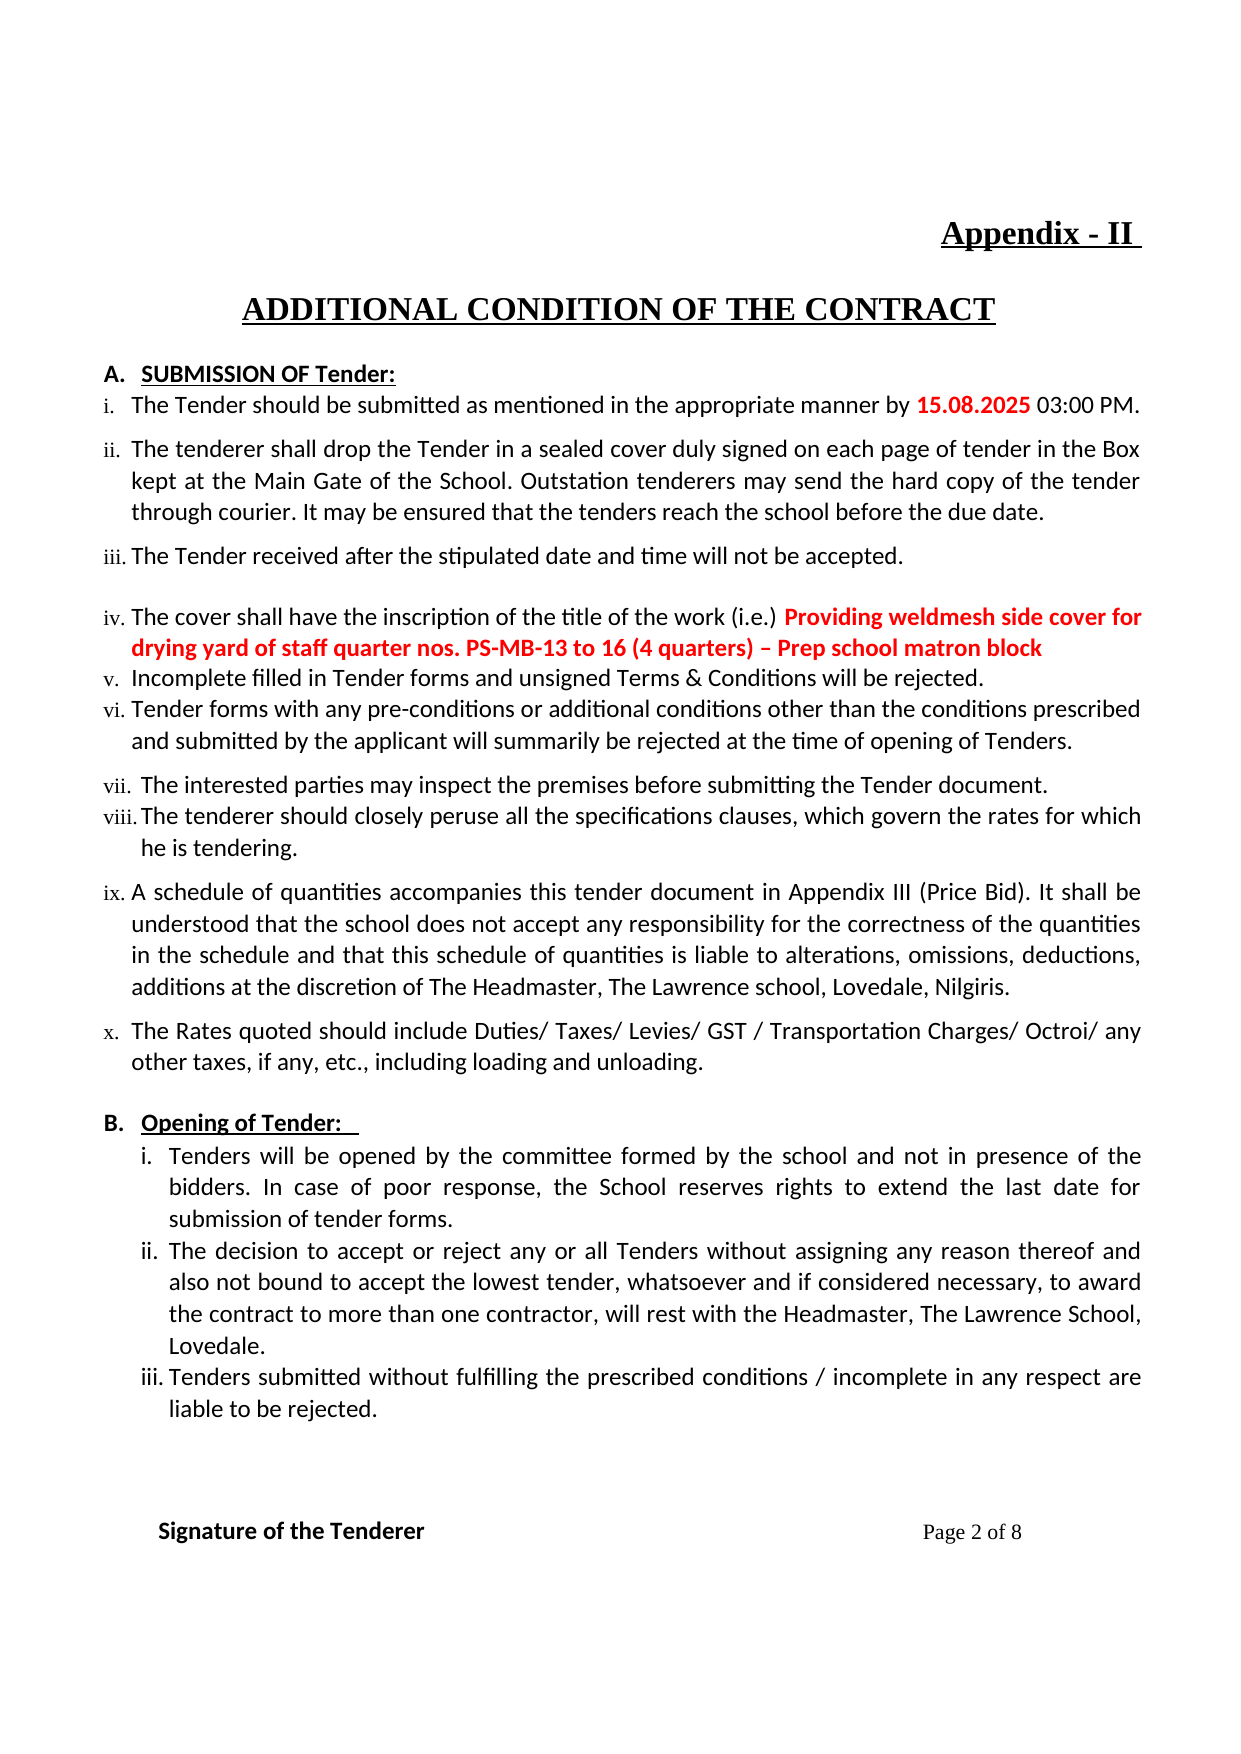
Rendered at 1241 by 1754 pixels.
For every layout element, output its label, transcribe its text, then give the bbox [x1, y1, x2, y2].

list The Tender received after the stipulated date and time will not be accepted. [103, 541, 1142, 571]
list The cover shall have the inscription of the title of the work (i.e.) Providing weldmesh side cover for drying yard of staff quarter nos. PS-MB-13 to 16 (4 quarters) – Prep school matron block [103, 602, 1143, 663]
list Opening of Tender: [104, 1107, 1144, 1137]
text Appendix - II [104, 213, 1133, 251]
text ADDITIONAL CONDITION OF THE CONTRACT [104, 290, 1133, 328]
list The tenderer should closely peruse all the specifications clauses, which govern the rates for which he is tendering. [103, 801, 1143, 863]
list A schedule of quantities accompanies this tender document in Appendix III (Price Bid). It shall be understood that the school does not accept any responsibility for the correctness of the quantities in the schedule and that this schedule of quantities is liable to alterations, omissions, deductions, additions at the discretion of The Headmaster, The Lawrence school, Lovedale, Nilgiris. [103, 876, 1143, 1002]
list Tender forms with any pre-conditions or additional conditions other than the conditions prescribed and submitted by the applicant will summarily be rejected at the time of opening of Tenders. [103, 693, 1143, 755]
list SUBMISSION OF Tender: [104, 358, 1144, 389]
list The tenderer shall drop the Tender in a sealed cover duly signed on each page of tender in the Box kept at the Main Gate of the School. Outstation tenderers may send the hard copy of the tender through courier. It may be ensured that the tenders reach the school before the due date. [103, 433, 1143, 527]
list Tenders will be opened by the committee formed by the school and not in presence of the bidders. In case of poor response, the School reserves rights to extend the last date for submission of tender forms. [141, 1140, 1143, 1234]
list Tenders submitted without fulfilling the prescribed conditions / incomplete in any respect are liable to be rejected. [141, 1361, 1143, 1424]
list The interested parties may inspect the premises before submitting the Tender document. [103, 769, 1143, 799]
list The decision to accept or reject any or all Tenders without assigning any reason thereof and also not bound to accept the lowest tender, whatsoever and if considered necessary, to award the contract to more than one contractor, will rest with the Headmaster, The Lawrence School, Lovedale. [141, 1235, 1143, 1360]
list The Rates quoted should include Duties/ Taxes/ Levies/ GST / Transportation Charges/ Octroi/ any other taxes, if any, etc., including loading and unloading. [103, 1015, 1143, 1076]
list The Tender should be submitted as mentioned in the appropriate manner by 15.08.2025 03:00 PM. [103, 389, 1143, 419]
list Incomplete filled in Tender forms and unsigned Terms & Conditions will be rejected. [103, 663, 1143, 693]
